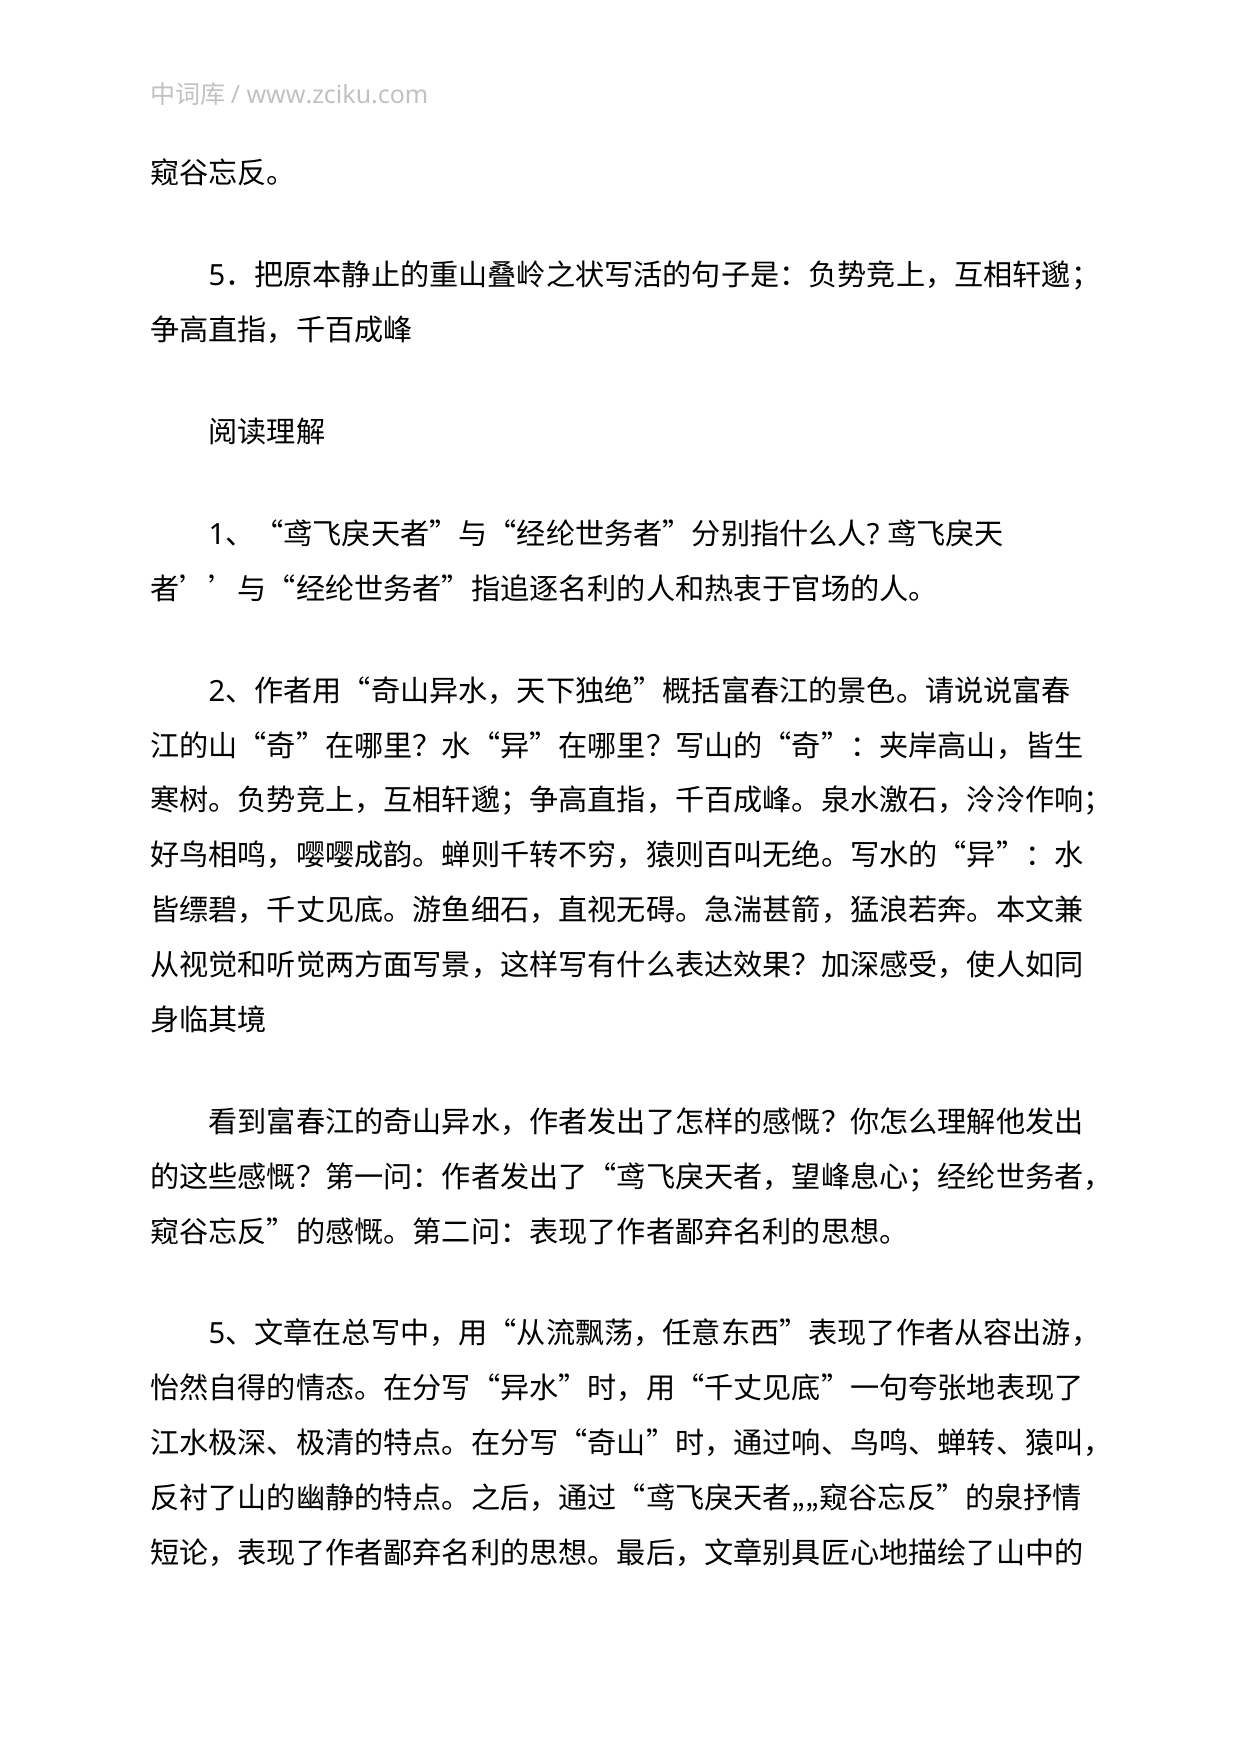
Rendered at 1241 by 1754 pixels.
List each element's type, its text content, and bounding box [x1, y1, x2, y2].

text 阅读理解 [150, 408, 1090, 451]
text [150, 150, 1090, 192]
text 2、作者用“奇山异水，天下独绝”概括富春江的景色。请说说富春江的山“奇”在哪里？水“异”在哪里？写山的“奇”：夹岸高山，皆生寒树。负势竞上，互相轩邈；争高直指，千百成峰。泉水激石，泠泠作响；好鸟相鸣，嘤嘤成韵。蝉则千转不穷，猿则百叫无绝。写水的“异”：水皆缥碧，千丈见底。游鱼细石，直视无碍。急湍甚箭，猛浪若奔。本文兼从视觉和听觉两方面写景，这样写有什么表达效果？加深感受，使人如同身临其境 [150, 667, 1090, 1039]
text 看到富春江的奇山异水，作者发出了怎样的感慨？你怎么理解他发出的这些感慨？第一问：作者发出了“鸢飞戾天者，望峰息心；经纶世务者，窥谷忘反”的感慨。第二问：表现了作者鄙弃名利的思想。 [150, 1098, 1090, 1250]
text 1、“鸢飞戾天者”与“经纶世务者”分别指什么人? 鸢飞戾天者’’与“经纶世务者”指追逐名利的人和热衷于官场的人。 [150, 510, 1090, 608]
text 5．把原本静止的重山叠岭之状写活的句子是：负势竞上，互相轩邈；争高直指，千百成峰 [150, 252, 1090, 349]
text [150, 1310, 1090, 1572]
